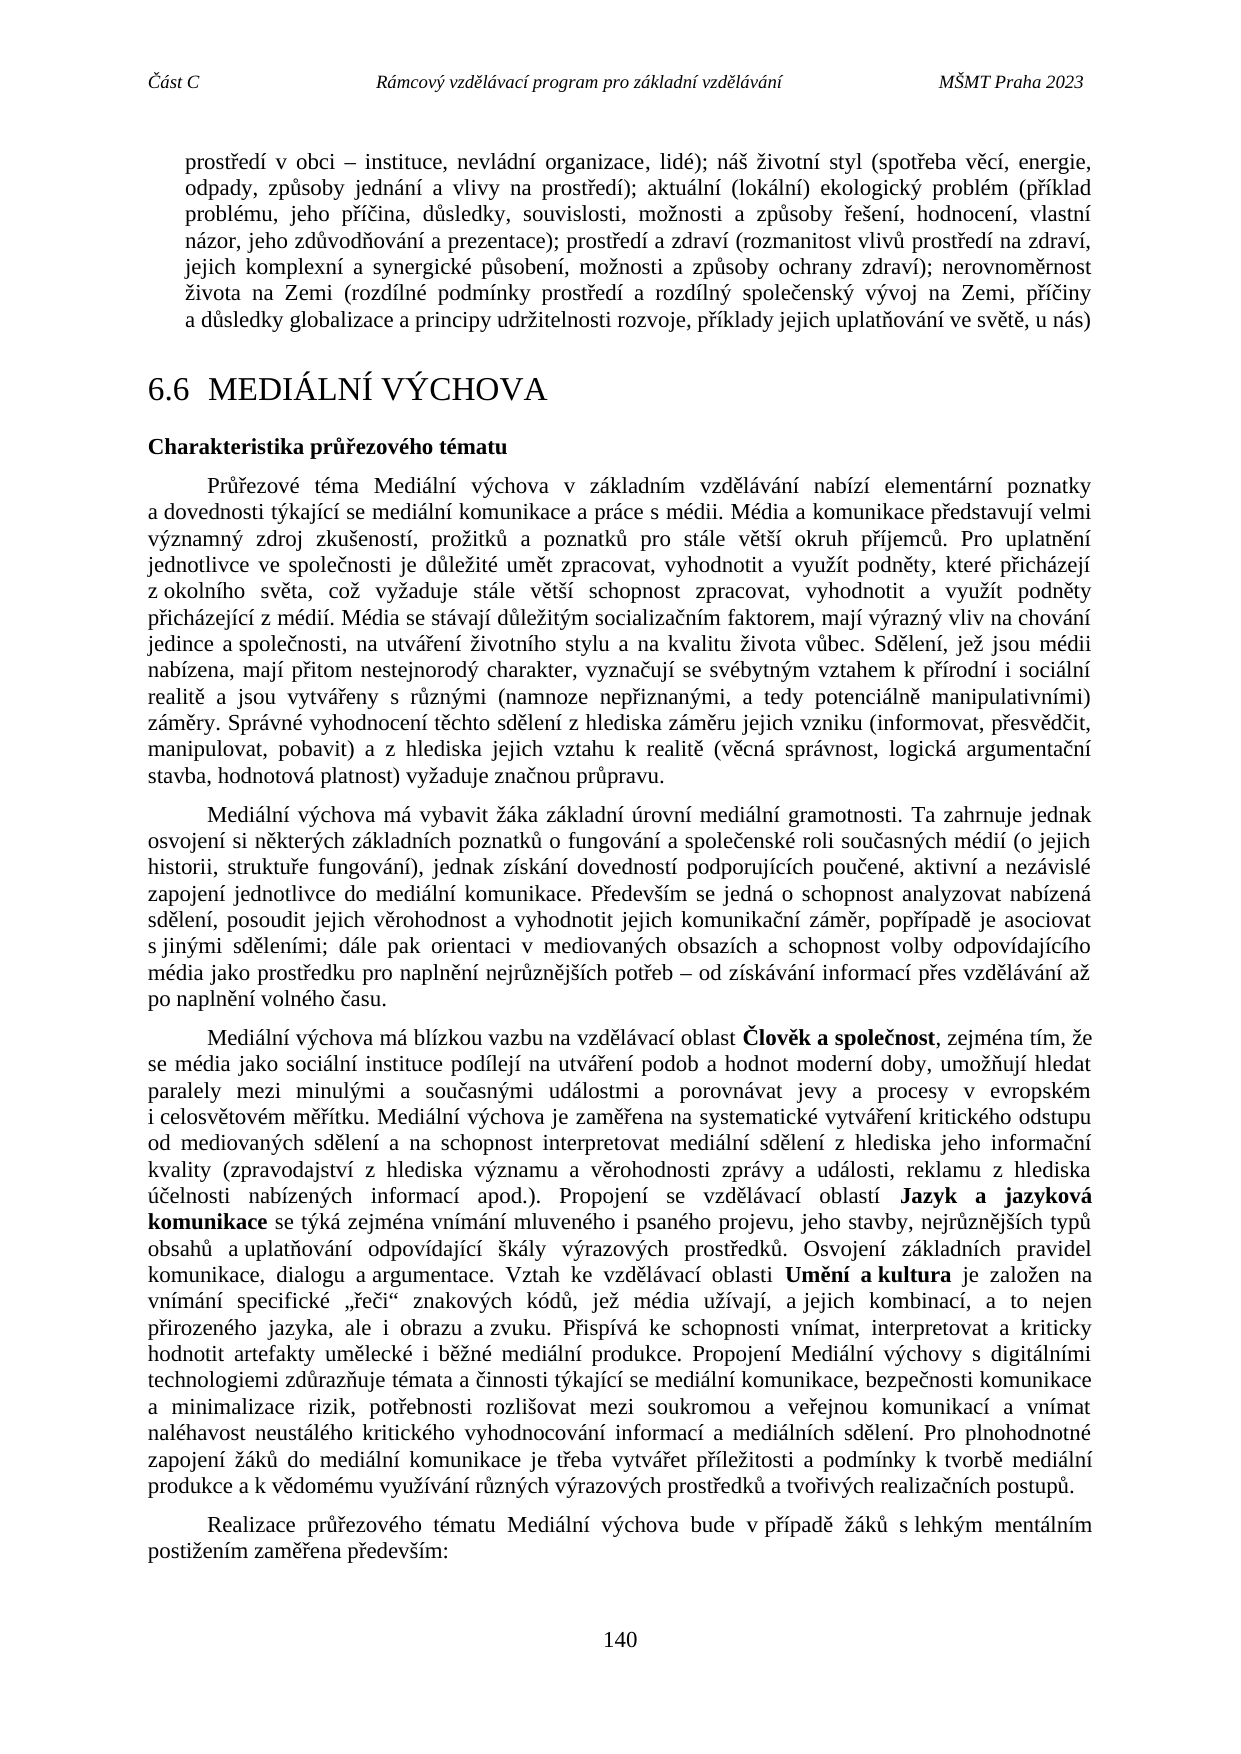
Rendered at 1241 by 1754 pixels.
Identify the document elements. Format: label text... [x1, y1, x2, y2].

text Mediální výchova má blízkou vazbu na vzdělávací oblast Člověk a společnost, zejména tím, že se média jako sociální instituce podílejí na utváření podob a hodnot moderní doby, umožňují hledat paralely mezi minulými a současnými událostmi a porovnávat jevy a procesy v evropském i celosvětovém měřítku. Mediální výchova je zaměřena na systematické vytváření kritického odstupu od mediovaných sdělení a na schopnost interpretovat mediální sdělení z hlediska jeho informační kvality (zpravodajství z hlediska významu a věrohodnosti zprávy a události, reklamu z hlediska účelnosti nabízených informací apod.). Propojení se vzdělávací oblastí Jazyk a jazyková komunikace se týká zejména vnímání mluveného i psaného projevu, jeho stavby, nejrůznějších typů obsahů a uplatňování odpovídající škály výrazových prostředků. Osvojení základních pravidel komunikace, dialogu a argumentace. Vztah ke vzdělávací oblasti Umění a kultura je založen na vnímání specifické „řeči“ znakových kódů, jež média užívají, a jejich kombinací, a to nejen přirozeného jazyka, ale i obrazu a zvuku. Přispívá ke schopnosti vnímat, interpretovat a kriticky hodnotit artefakty umělecké i běžné mediální produkce. Propojení Mediální výchovy s digitálními technologiemi zdůrazňuje témata a činnosti týkající se mediální komunikace, bezpečnosti komunikace a minimalizace rizik, potřebnosti rozlišovat mezi soukromou a veřejnou komunikací a vnímat naléhavost neustálého kritického vyhodnocování informací a mediálních sdělení. Pro plnohodnotné zapojení žáků do mediální komunikace je třeba vytvářet příležitosti a podmínky k tvorbě mediální produkce a k vědomému využívání různých výrazových prostředků a tvořivých realizačních postupů. [148, 1024, 1092, 1498]
text Mediální výchova má vybavit žáka základní úrovní mediální gramotnosti. Ta zahrnuje jednak osvojení si některých základních poznatků o fungování a společenské roli současných médií (o jejich historii, struktuře fungování), jednak získání dovedností podporujících poučené, aktivní a nezávislé zapojení jednotlivce do mediální komunikace. Především se jedná o schopnost analyzovat nabízená sdělení, posoudit jejich věrohodnost a vyhodnotit jejich komunikační záměr, popřípadě je asociovat s jinými sděleními; dále pak orientaci v mediovaných obsazích a schopnost volby odpovídajícího média jako prostředku pro naplnění nejrůznějších potřeb – od získávání informací přes vzdělávání až po naplnění volného času. [148, 801, 1092, 1011]
text Průřezové téma Mediální výchova v základním vzdělávání nabízí elementární poznatky a dovednosti týkající se mediální komunikace a práce s médii. Média a komunikace představují velmi významný zdroj zkušeností, prožitků a poznatků pro stále větší okruh příjemců. Pro uplatnění jednotlivce ve společnosti je důležité umět zpracovat, vyhodnotit a využít podněty, které přicházejí z okolního světa, což vyžaduje stále větší schopnost zpracovat, vyhodnotit a využít podněty přicházející z médií. Média se stávají důležitým socializačním faktorem, mají výrazný vliv na chování jedince a společnosti, na utváření životního stylu a na kvalitu života vůbec. Sdělení, jež jsou médii nabízena, mají přitom nestejnorodý charakter, vyznačují se svébytným vztahem k přírodní i sociální realitě a jsou vytvářeny s různými (namnoze nepřiznanými, a tedy potenciálně manipulativními) záměry. Správné vyhodnocení těchto sdělení z hlediska záměru jejich vzniku (informovat, přesvědčit, manipulovat, pobavit) a z hlediska jejich vztahu k realitě (věcná správnost, logická argumentační stavba, hodnotová platnost) vyžaduje značnou průpravu. [148, 472, 1092, 788]
text MEDIÁLNÍ VÝCHOVA [148, 370, 1092, 408]
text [148, 148, 1092, 332]
text Realizace průřezového tématu Mediální výchova bude v případě žáků s lehkým mentálním postižením zaměřena především: [148, 1511, 1092, 1563]
text Charakteristika průřezového tématu [148, 433, 1092, 459]
